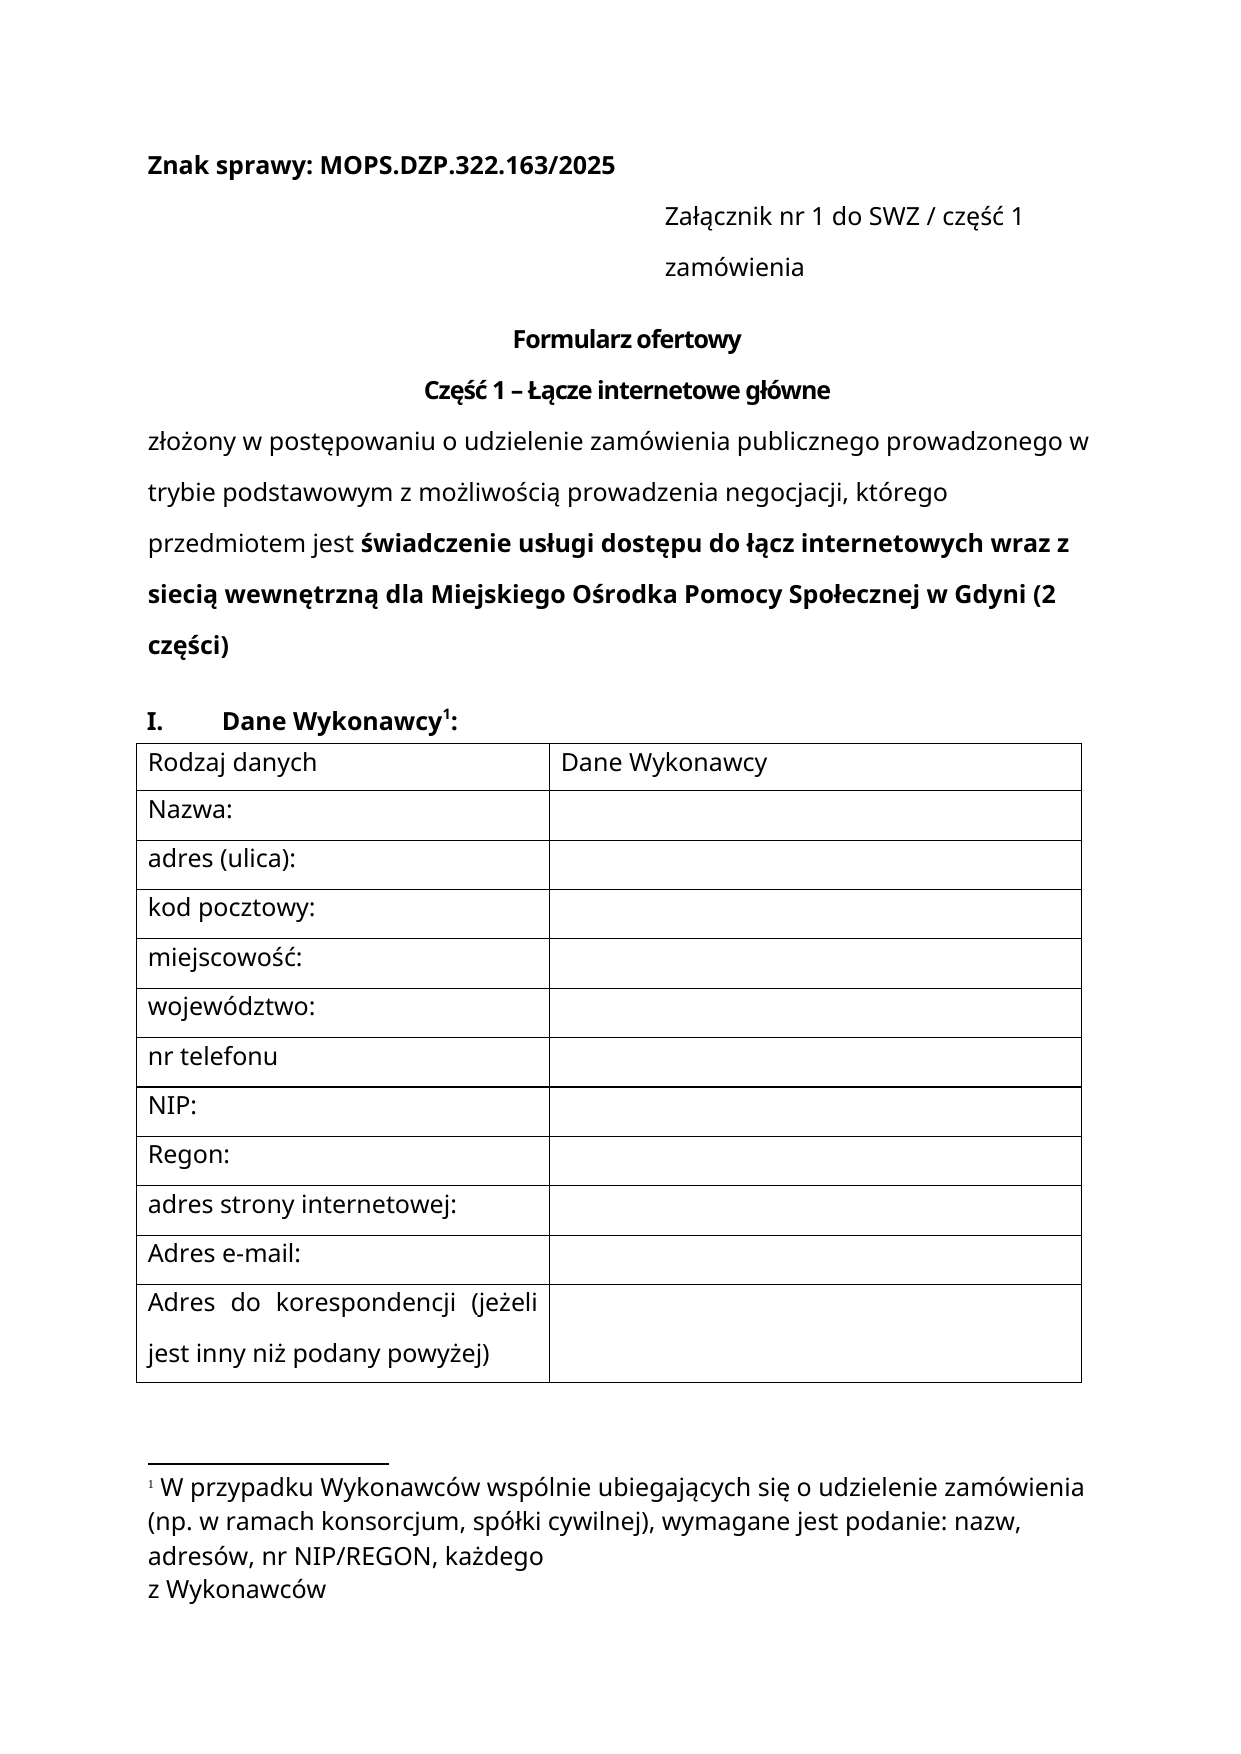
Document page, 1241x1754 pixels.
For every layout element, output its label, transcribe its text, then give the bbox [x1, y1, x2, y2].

subtitle Dane Wykonawcy: [147, 704, 1107, 738]
table_cell [550, 791, 1081, 839]
table_cell [550, 1137, 1081, 1185]
table_cell Adres do korespondencji (jeżeli jest inny niż podany powyżej) [137, 1285, 549, 1382]
table_cell [550, 841, 1081, 889]
title Część 1 – Łącze internetowe główne [148, 373, 1107, 407]
table_cell województwo: [137, 989, 549, 1037]
table_cell NIP: [137, 1088, 549, 1136]
table_cell [550, 1186, 1081, 1234]
text Załącznik nr 1 do SWZ / część 1 zamówienia [664, 199, 1107, 284]
table_cell Adres e-mail: [137, 1236, 549, 1284]
table_cell Nazwa: [137, 791, 549, 839]
text złożony w postępowaniu o udzielenie zamówienia publicznego prowadzonego w trybie podstawowym z możliwością prowadzenia negocjacji, którego przedmiotem jest świadczenie usługi dostępu do łącz internetowych wraz z siecią wewnętrzną dla Miejskiego Ośrodka Pomocy Społecznej w Gdyni (2 części) [148, 424, 1107, 662]
title Formularz ofertowy [148, 322, 1107, 356]
table_cell Regon: [137, 1137, 549, 1185]
table_cell [550, 890, 1081, 938]
table_cell [550, 939, 1081, 988]
table_cell [550, 989, 1081, 1037]
table_cell adres strony internetowej: [137, 1186, 549, 1234]
table_cell miejscowość: [137, 939, 549, 988]
table_cell [550, 1088, 1081, 1136]
table_cell kod pocztowy: [137, 890, 549, 938]
table_cell adres (ulica): [137, 841, 549, 889]
table_cell nr telefonu [137, 1038, 549, 1086]
table_cell [550, 1236, 1081, 1284]
table_header Rodzaj danych [137, 744, 549, 790]
table_header Dane Wykonawcy [550, 744, 1081, 790]
table_cell [550, 1285, 1081, 1382]
text Znak sprawy: MOPS.DZP.322.163/2025 [148, 148, 1107, 182]
table_cell [550, 1038, 1081, 1086]
